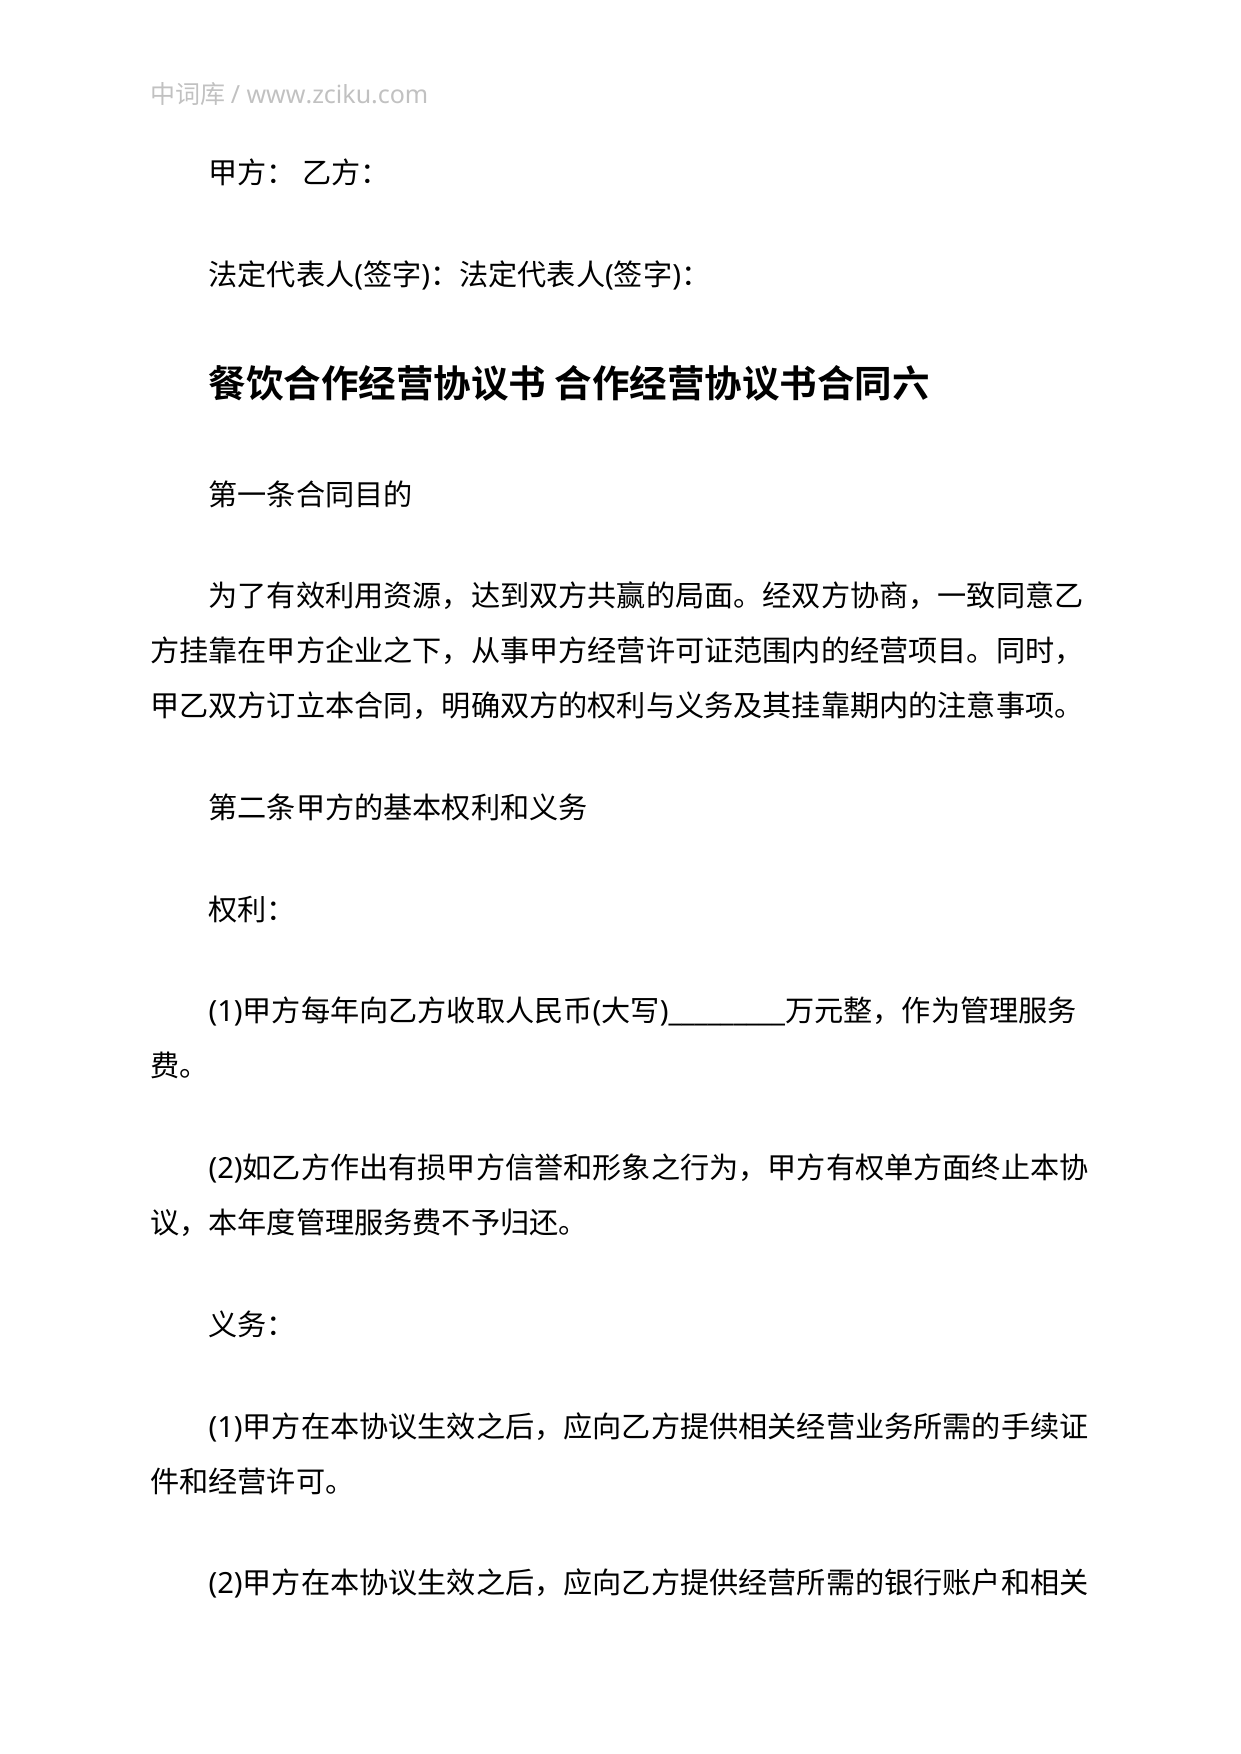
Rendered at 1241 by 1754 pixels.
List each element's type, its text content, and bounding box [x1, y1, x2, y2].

text 第一条合同目的 [150, 471, 1090, 513]
text 权利： [150, 886, 1090, 928]
text 为了有效利用资源，达到双方共赢的局面。经双方协商，一致同意乙方挂靠在甲方企业之下，从事甲方经营许可证范围内的经营项目。同时，甲乙双方订立本合同，明确双方的权利与义务及其挂靠期内的注意事项。 [150, 573, 1090, 725]
text 餐饮合作经营协议书 合作经营协议书合同六 [150, 354, 1090, 408]
text 义务： [150, 1302, 1090, 1344]
text (1)甲方在本协议生效之后，应向乙方提供相关经营业务所需的手续证件和经营许可。 [150, 1403, 1090, 1501]
text 第二条甲方的基本权利和义务 [150, 784, 1090, 827]
text 甲方： 乙方： [150, 150, 1090, 192]
text 法定代表人(签字)：法定代表人(签字)： [150, 252, 1090, 294]
text (2)如乙方作出有损甲方信誉和形象之行为，甲方有权单方面终止本协议，本年度管理服务费不予归还。 [150, 1145, 1090, 1242]
text (1)甲方每年向乙方收取人民币(大写)_________万元整，作为管理服务费。 [150, 988, 1090, 1085]
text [150, 1560, 1090, 1602]
